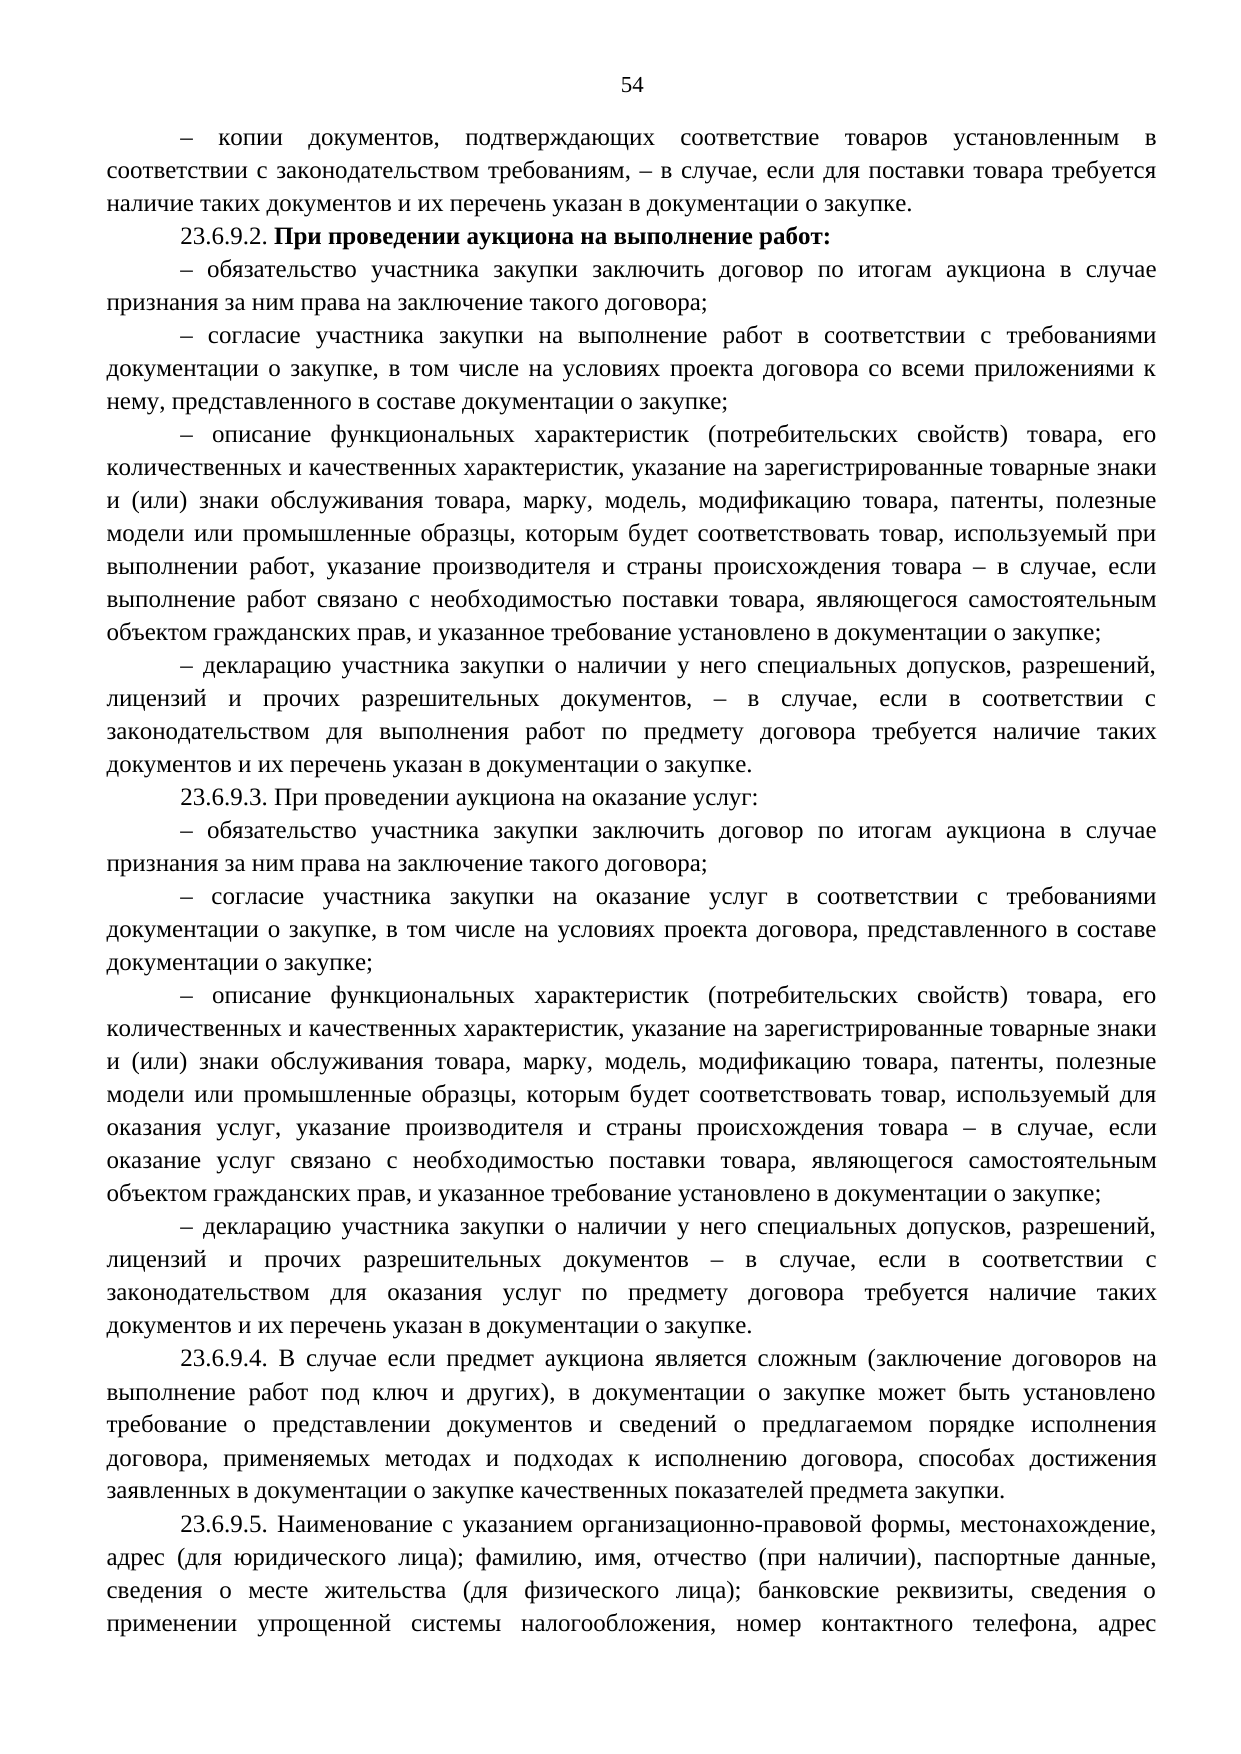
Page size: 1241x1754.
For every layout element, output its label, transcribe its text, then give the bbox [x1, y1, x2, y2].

text 23.6.9.3. При проведении аукциона на оказание услуг: [106, 782, 1157, 811]
text – согласие участника закупки на выполнение работ в соответствии с требованиями документации о закупке, в том числе на условиях проекта договора со всеми приложениями к нему, представленного в составе документации о закупке; [106, 320, 1157, 415]
text – описание функциональных характеристик (потребительских свойств) товара, его количественных и качественных характеристик, указание на зарегистрированные товарные знаки и (или) знаки обслуживания товара, марку, модель, модификацию товара, патенты, полезные модели или промышленные образцы, которым будет соответствовать товар, используемый для оказания услуг, указание производителя и страны происхождения товара – в случае, если оказание услуг связано с необходимостью поставки товара, являющегося самостоятельным объектом гражданских прав, и указанное требование установлено в документации о закупке; [106, 980, 1157, 1207]
text – обязательство участника закупки заключить договор по итогам аукциона в случае признания за ним права на заключение такого договора; [106, 815, 1157, 877]
text – декларацию участника закупки о наличии у него специальных допусков, разрешений, лицензий и прочих разрешительных документов – в случае, если в соответствии с законодательством для оказания услуг по предмету договора требуется наличие таких документов и их перечень указан в документации о закупке. [106, 1211, 1157, 1339]
text – обязательство участника закупки заключить договор по итогам аукциона в случае признания за ним права на заключение такого договора; [106, 254, 1157, 316]
text – декларацию участника закупки о наличии у него специальных допусков, разрешений, лицензий и прочих разрешительных документов, – в случае, если в соответствии с законодательством для выполнения работ по предмету договора требуется наличие таких документов и их перечень указан в документации о закупке. [106, 650, 1157, 778]
text 23.6.9.2. При проведении аукциона на выполнение работ: [106, 221, 1157, 249]
text – копии документов, подтверждающих соответствие товаров установленным в соответствии с законодательством требованиям, – в случае, если для поставки товара требуется наличие таких документов и их перечень указан в документации о закупке. [106, 122, 1157, 217]
text 23.6.9.4. В случае если предмет аукциона является сложным (заключение договоров на выполнение работ под ключ и других), в документации о закупке может быть установлено требование о представлении документов и сведений о предлагаемом порядке исполнения договора, применяемых методах и подходах к исполнению договора, способах достижения заявленных в документации о закупке качественных показателей предмета закупки. [106, 1343, 1157, 1504]
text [106, 1509, 1157, 1636]
text – описание функциональных характеристик (потребительских свойств) товара, его количественных и качественных характеристик, указание на зарегистрированные товарные знаки и (или) знаки обслуживания товара, марку, модель, модификацию товара, патенты, полезные модели или промышленные образцы, которым будет соответствовать товар, используемый при выполнении работ, указание производителя и страны происхождения товара – в случае, если выполнение работ связано с необходимостью поставки товара, являющегося самостоятельным объектом гражданских прав, и указанное требование установлено в документации о закупке; [106, 419, 1157, 646]
text – согласие участника закупки на оказание услуг в соответствии с требованиями документации о закупке, в том числе на условиях проекта договора, представленного в составе документации о закупке; [106, 881, 1157, 976]
